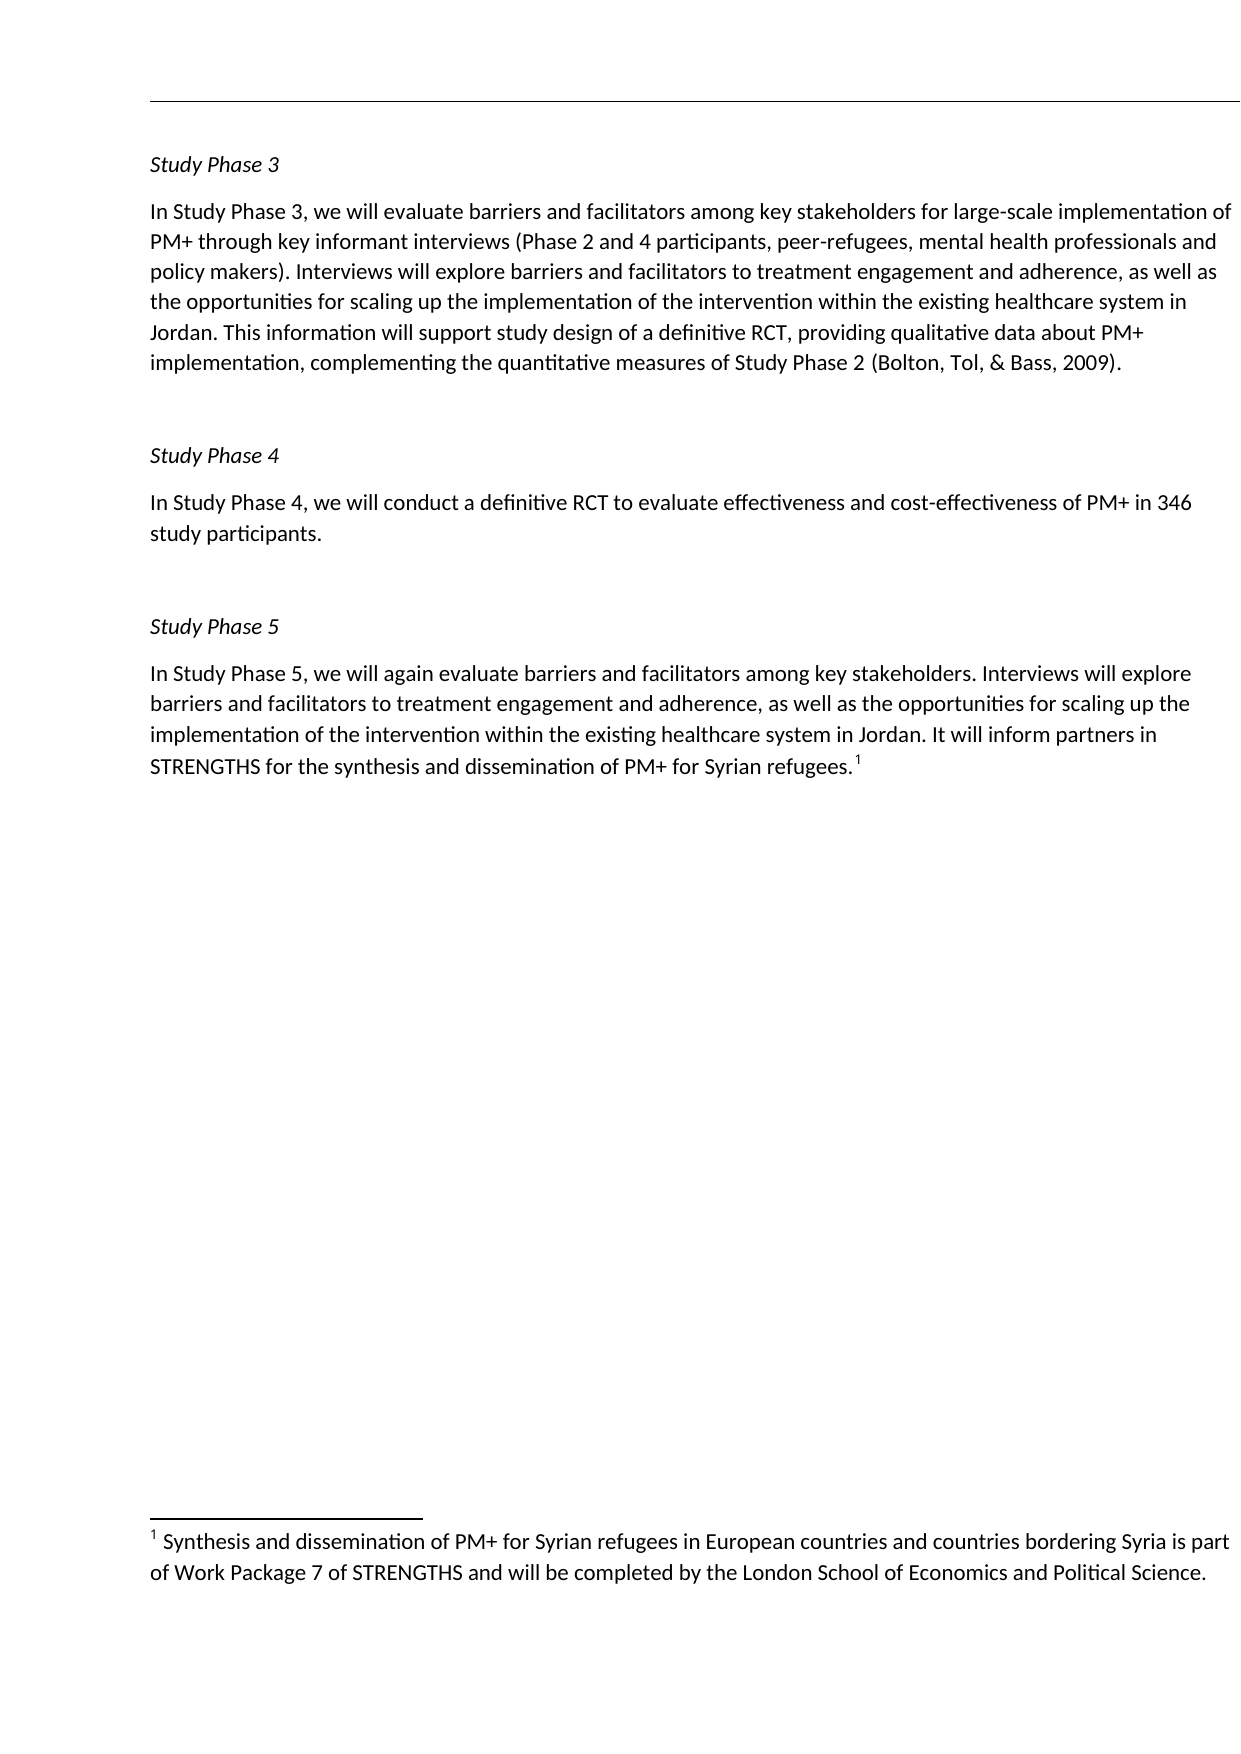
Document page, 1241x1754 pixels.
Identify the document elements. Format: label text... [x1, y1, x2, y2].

text Study Phase 3 [150, 150, 1240, 178]
text In Study Phase 5, we will again evaluate barriers and facilitators among key stakeholders. Interviews will explore barriers and facilitators to treatment engagement and adherence, as well as the opportunities for scaling up the implementation of the intervention within the existing healthcare system in Jordan. It will inform partners in STRENGTHS for the synthesis and dissemination of PM+ for Syrian refugees. [150, 659, 1240, 781]
text Study Phase 5 [150, 612, 1240, 641]
text In Study Phase 4, we will conduct a definitive RCT to evaluate effectiveness and cost-effectiveness of PM+ in 346 study participants. [150, 488, 1240, 547]
text In Study Phase 3, we will evaluate barriers and facilitators among key stakeholders for large-scale implementation of PM+ through key informant interviews (Phase 2 and 4 participants, peer-refugees, mental health professionals and policy makers). Interviews will explore barriers and facilitators to treatment engagement and adherence, as well as the opportunities for scaling up the implementation of the intervention within the existing healthcare system in Jordan. This information will support study design of a definitive RCT, providing qualitative data about PM+ implementation, complementing the quantitative measures of Study Phase 2 (Bolton, Tol, & Bass, 2009). [150, 197, 1240, 376]
text Study Phase 4 [150, 442, 1240, 470]
